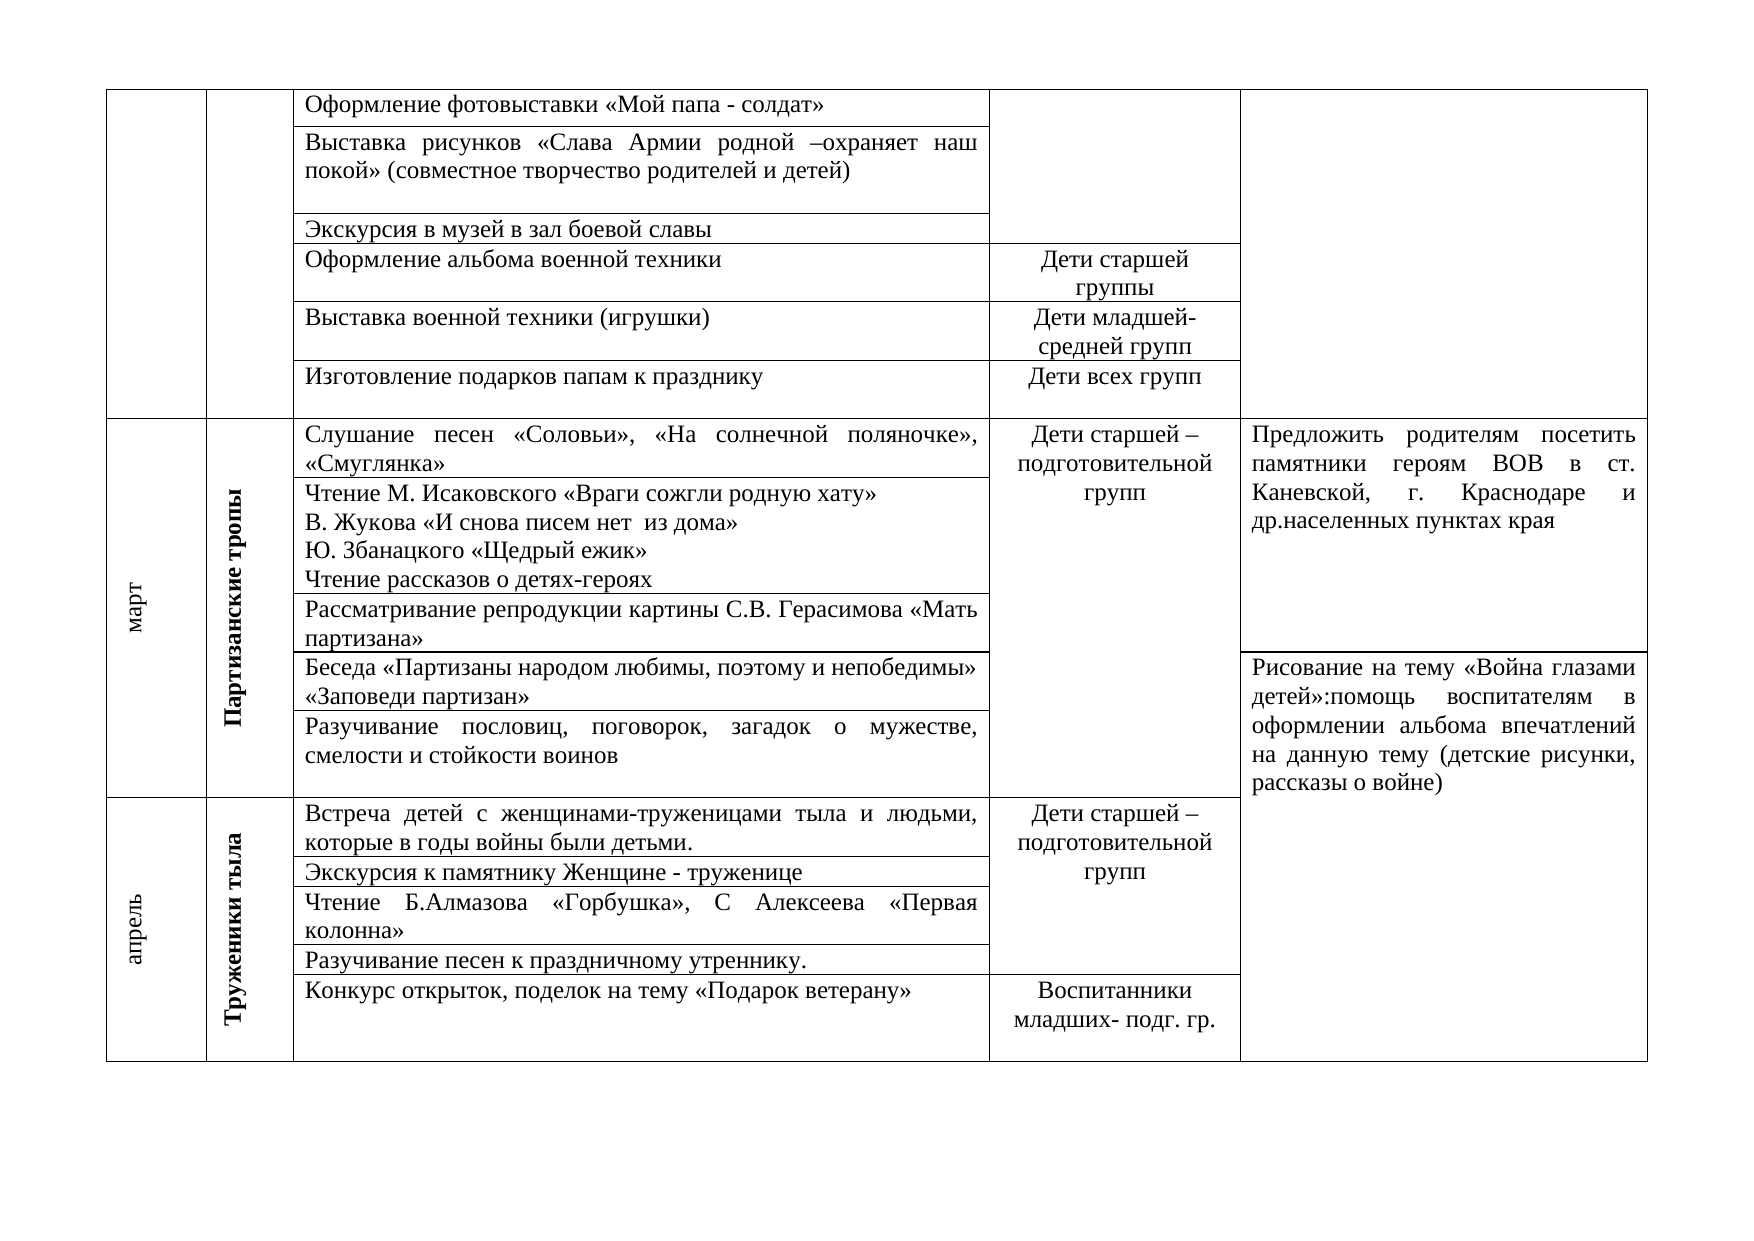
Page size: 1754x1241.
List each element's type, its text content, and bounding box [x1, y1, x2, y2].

table_cell Экскурсия к памятнику Женщине - труженице [294, 857, 989, 886]
table_cell Конкурс открыток, поделок на тему «Подарок ветерану» [294, 975, 989, 1061]
table_cell Чтение М. Исаковского «Враги сожгли родную хату» В. Жукова «И снова писем нет из дома» Ю. Збанацкого «Щедрый ежик» Чтение рассказов о детях-героях [294, 478, 989, 593]
table_cell Выставка военной техники (игрушки) [294, 302, 989, 360]
table_cell апрель [107, 798, 206, 1061]
table_cell Предложить родителям посетить памятники героям ВОВ в ст. Каневской, г. Краснодаре и др.населенных пунктах края [1241, 419, 1647, 651]
table_cell Рисование на тему «Война глазами детей»:помощь воспитателям в оформлении альбома впечатлений на данную тему (детские рисунки, рассказы о войне) [1241, 653, 1647, 1061]
table_cell Оформление альбома военной техники [294, 244, 989, 301]
table_cell Выставка рисунков «Слава Армии родной –охраняет наш покой» (совместное творчество родителей и детей) [294, 127, 989, 213]
table_cell Разучивание пословиц, поговорок, загадок о мужестве, смелости и стойкости воинов [294, 711, 989, 797]
table_cell Разучивание песен к праздничному утреннику. [294, 945, 989, 974]
table_cell Дети старшей группы [990, 244, 1240, 301]
table_cell Встреча детей с женщинами-труженицами тыла и людьми, которые в годы войны были детьми. [294, 798, 989, 856]
table_cell март [107, 419, 206, 797]
table_cell Рассматривание репродукции картины С.В. Герасимова «Мать партизана» [294, 594, 989, 651]
table_cell Труженики тыла [207, 798, 293, 1061]
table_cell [990, 90, 1240, 243]
table_cell Дети старшей –подготовительной групп [990, 798, 1240, 974]
table_cell Воспитанники младших- подг. гр. [990, 975, 1240, 1061]
table_cell Дети младшей-средней групп [990, 302, 1240, 360]
table_cell Дети старшей –подготовительной групп [990, 419, 1240, 797]
table_cell Чтение Б.Алмазова «Горбушка», С Алексеева «Первая колонна» [294, 887, 989, 944]
table_cell Слушание песен «Соловьи», «На солнечной поляночке», «Смуглянка» [294, 419, 989, 477]
table_cell Дети всех групп [990, 361, 1240, 418]
table_cell Изготовление подарков папам к празднику [294, 361, 989, 418]
table_cell Беседа «Партизаны народом любимы, поэтому и непобедимы» «Заповеди партизан» [294, 653, 989, 710]
table_cell Экскурсия в музей в зал боевой славы [294, 214, 989, 243]
table_cell Оформление фотовыставки «Мой папа - солдат» [294, 90, 989, 126]
table_cell Партизанские тропы [207, 419, 293, 797]
